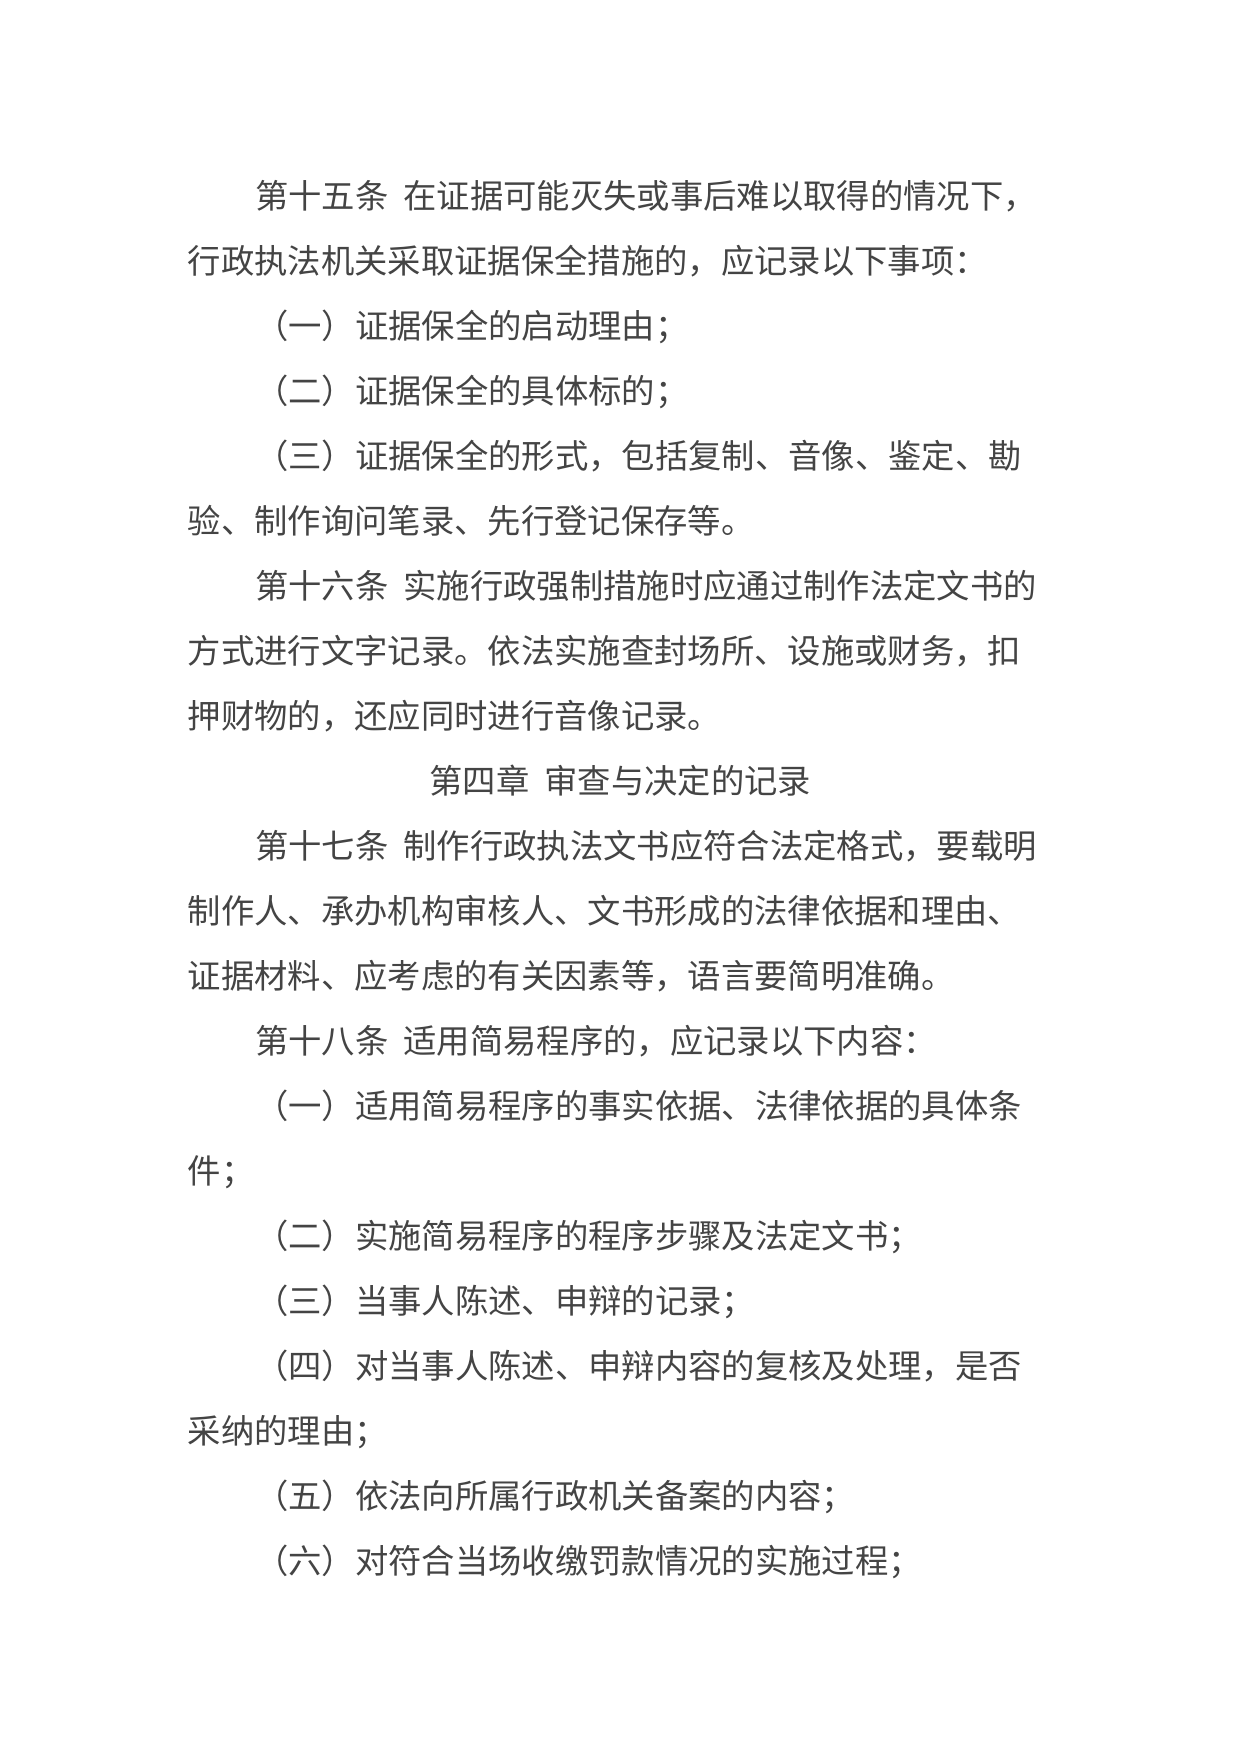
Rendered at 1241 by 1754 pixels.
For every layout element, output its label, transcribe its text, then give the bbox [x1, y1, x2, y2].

text （三）证据保全的形式，包括复制、音像、鉴定、勘验、制作询问笔录、先行登记保存等。 [187, 422, 1053, 552]
text （二）证据保全的具体标的； [187, 357, 1053, 422]
text 第十八条 适用简易程序的，应记录以下内容： [187, 1007, 1053, 1072]
text （二）实施简易程序的程序步骤及法定文书； [187, 1202, 1053, 1267]
text 第四章 审查与决定的记录 [187, 747, 1053, 812]
text 第十六条 实施行政强制措施时应通过制作法定文书的方式进行文字记录。依法实施查封场所、设施或财务，扣押财物的，还应同时进行音像记录。 [187, 552, 1053, 747]
text 第十五条 在证据可能灭失或事后难以取得的情况下，行政执法机关采取证据保全措施的，应记录以下事项： [187, 162, 1053, 292]
text （一）适用简易程序的事实依据、法律依据的具体条件； [187, 1072, 1053, 1202]
text （三）当事人陈述、申辩的记录； [187, 1267, 1053, 1332]
text （五）依法向所属行政机关备案的内容； [187, 1462, 1053, 1527]
text （六）对符合当场收缴罚款情况的实施过程； [187, 1527, 1053, 1592]
text （四）对当事人陈述、申辩内容的复核及处理，是否采纳的理由； [187, 1332, 1053, 1462]
text 第十七条 制作行政执法文书应符合法定格式，要载明制作人、承办机构审核人、文书形成的法律依据和理由、证据材料、应考虑的有关因素等，语言要简明准确。 [187, 812, 1053, 1007]
text （一）证据保全的启动理由； [187, 292, 1053, 357]
